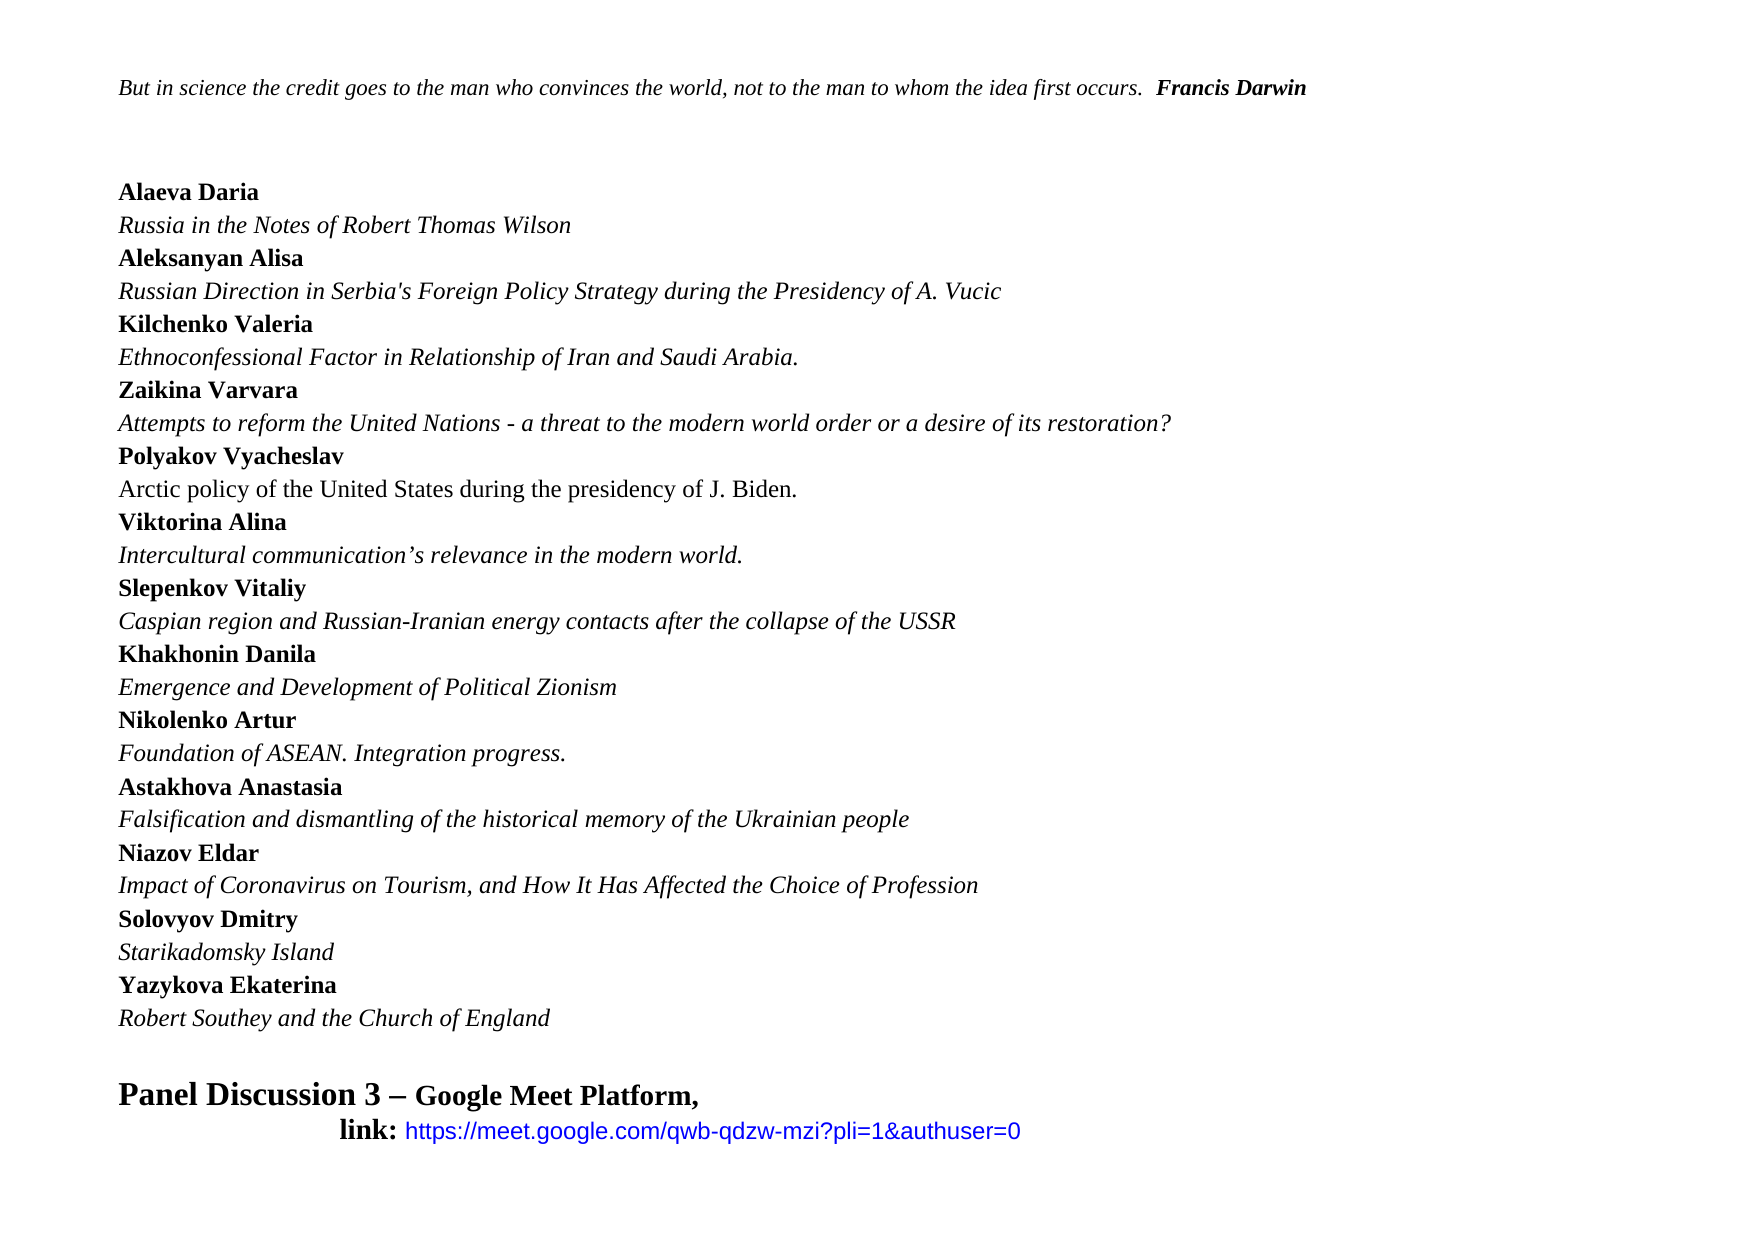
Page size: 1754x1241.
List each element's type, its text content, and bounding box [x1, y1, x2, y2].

text Falsification and dismantling of the historical memory of the Ukrainian people [118, 804, 1636, 833]
text Panel Discussion 3 – Google Meet Platform, [118, 1074, 1636, 1112]
text Russian Direction in Serbia's Foreign Policy Strategy during the Presidency of A. Vucic [118, 276, 1636, 305]
text Viktorina Alina [118, 507, 1636, 536]
text Niazov Eldar [118, 838, 1636, 866]
text Alaeva Daria [118, 177, 1636, 206]
text Russia in the Notes of Robert Thomas Wilson [118, 210, 1636, 239]
text Zaikina Varvara [118, 375, 1636, 404]
text Attempts to reform the United Nations - a threat to the modern world order or a desire of its restoration? [118, 408, 1636, 437]
text Impact of Coronavirus on Tourism, and How It Has Affected the Choice of Profession [118, 871, 1636, 899]
text Khakhonin Danila [118, 639, 1636, 668]
text Foundation of ASEAN. Integration progress. [118, 738, 1636, 767]
text Robert Southey and the Church of England [118, 1003, 1636, 1031]
text Starikadomsky Island [118, 937, 1636, 965]
text Nikolenko Artur [118, 706, 1636, 734]
text link: https://meet.google.com/qwb-qdzw-mzi?pli=1&authuser=0 [339, 1112, 1636, 1146]
text Astakhova Anastasia [118, 772, 1636, 800]
text Arctic policy of the United States during the presidency of J. Biden. [118, 474, 1636, 503]
text Polyakov Vyacheslav [118, 441, 1636, 470]
text Ethnoconfessional Factor in Relationship of Iran and Saudi Arabia. [118, 342, 1636, 371]
text Emergence and Development of Political Zionism [118, 672, 1636, 701]
text Intercultural communication’s relevance in the modern world. [118, 540, 1636, 569]
text Kilchenko Valeria [118, 309, 1636, 338]
text Yazykova Ekaterina [118, 970, 1636, 998]
text Aleksanyan Alisa [118, 243, 1636, 272]
text Solovyov Dmitry [118, 904, 1636, 932]
text Caspian region and Russian-Iranian energy contacts after the collapse of the USSR [118, 606, 1636, 635]
text Slepenkov Vitaliy [118, 573, 1636, 602]
